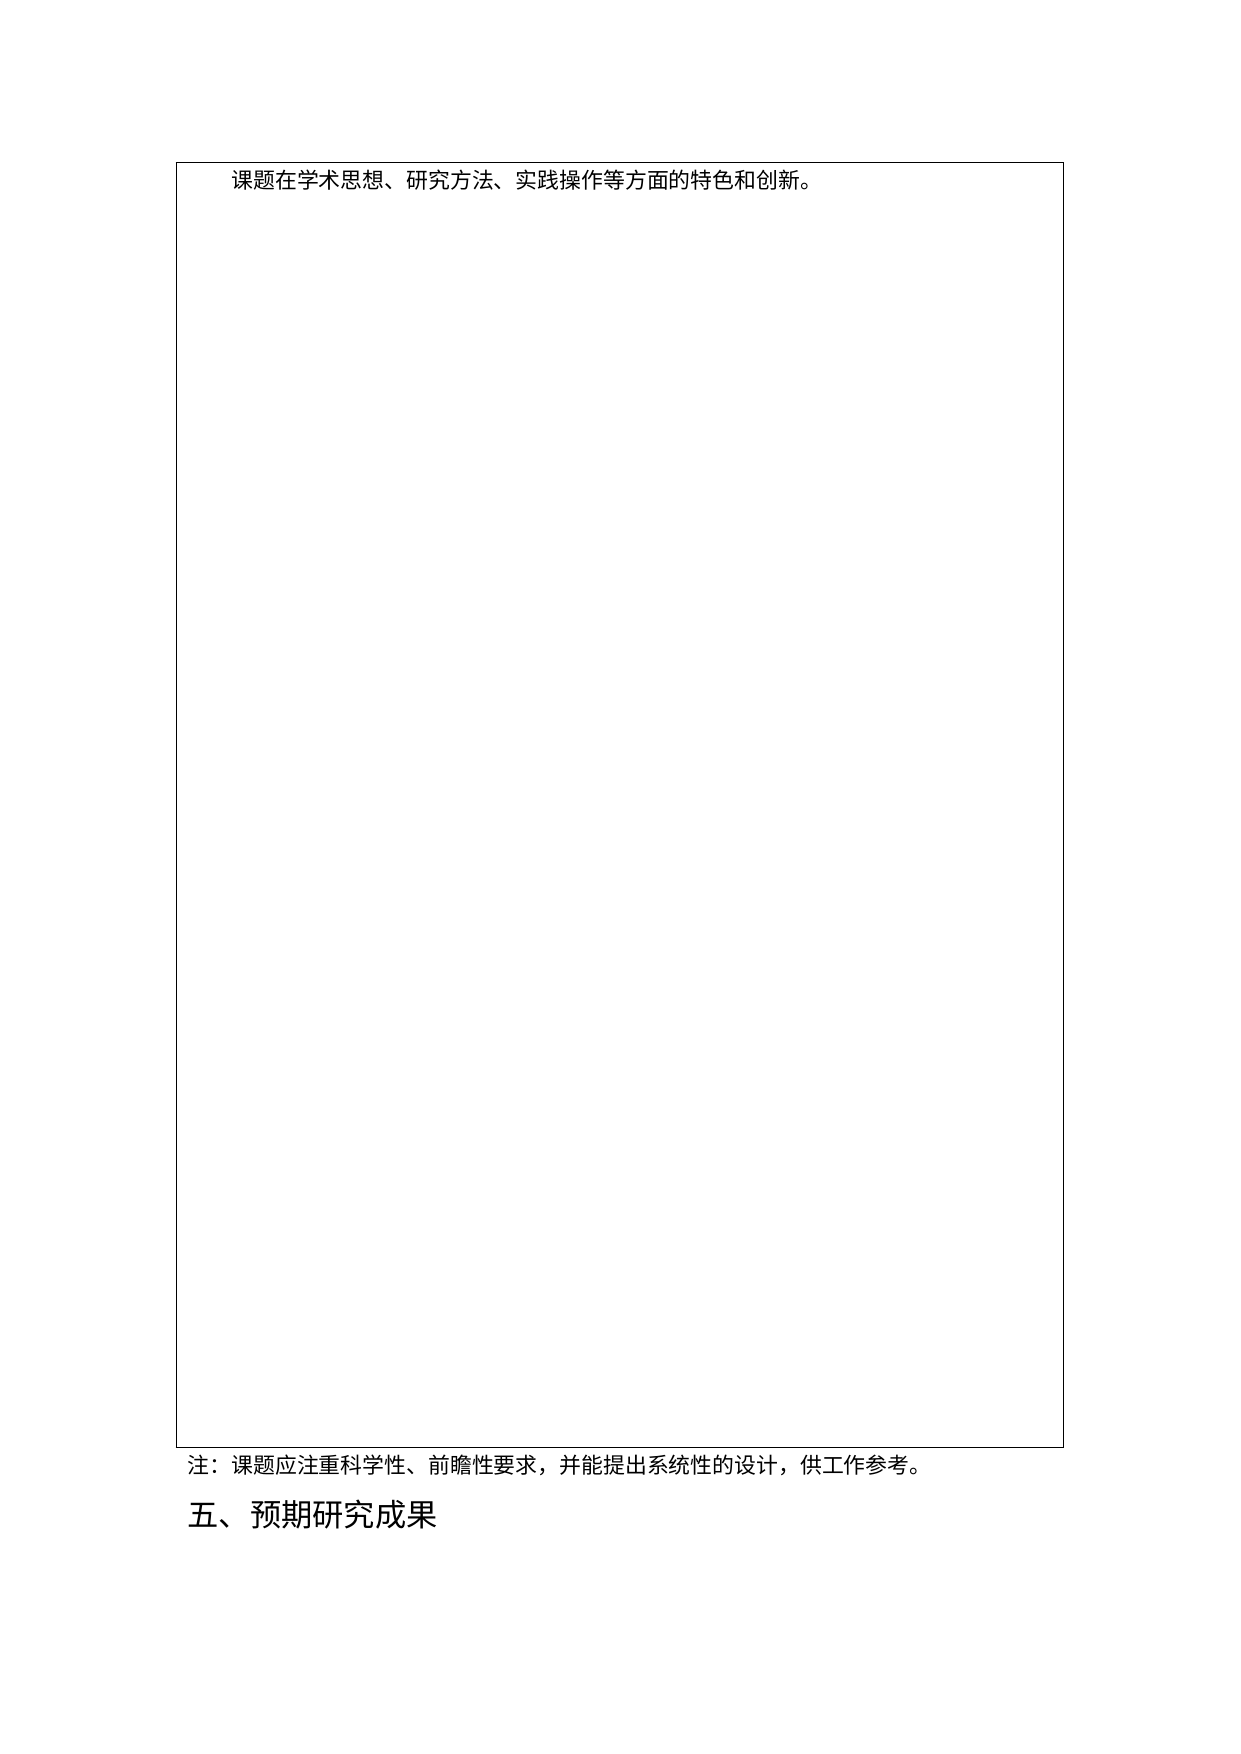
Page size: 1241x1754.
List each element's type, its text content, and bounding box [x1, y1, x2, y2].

text 五、预期研究成果 [187, 1481, 1053, 1546]
table_header 课题在学术思想、研究方法、实践操作等方面的特色和创新。 [177, 163, 1063, 1447]
text 注：课题应注重科学性、前瞻性要求，并能提出系统性的设计，供工作参考。 [187, 1448, 1053, 1481]
